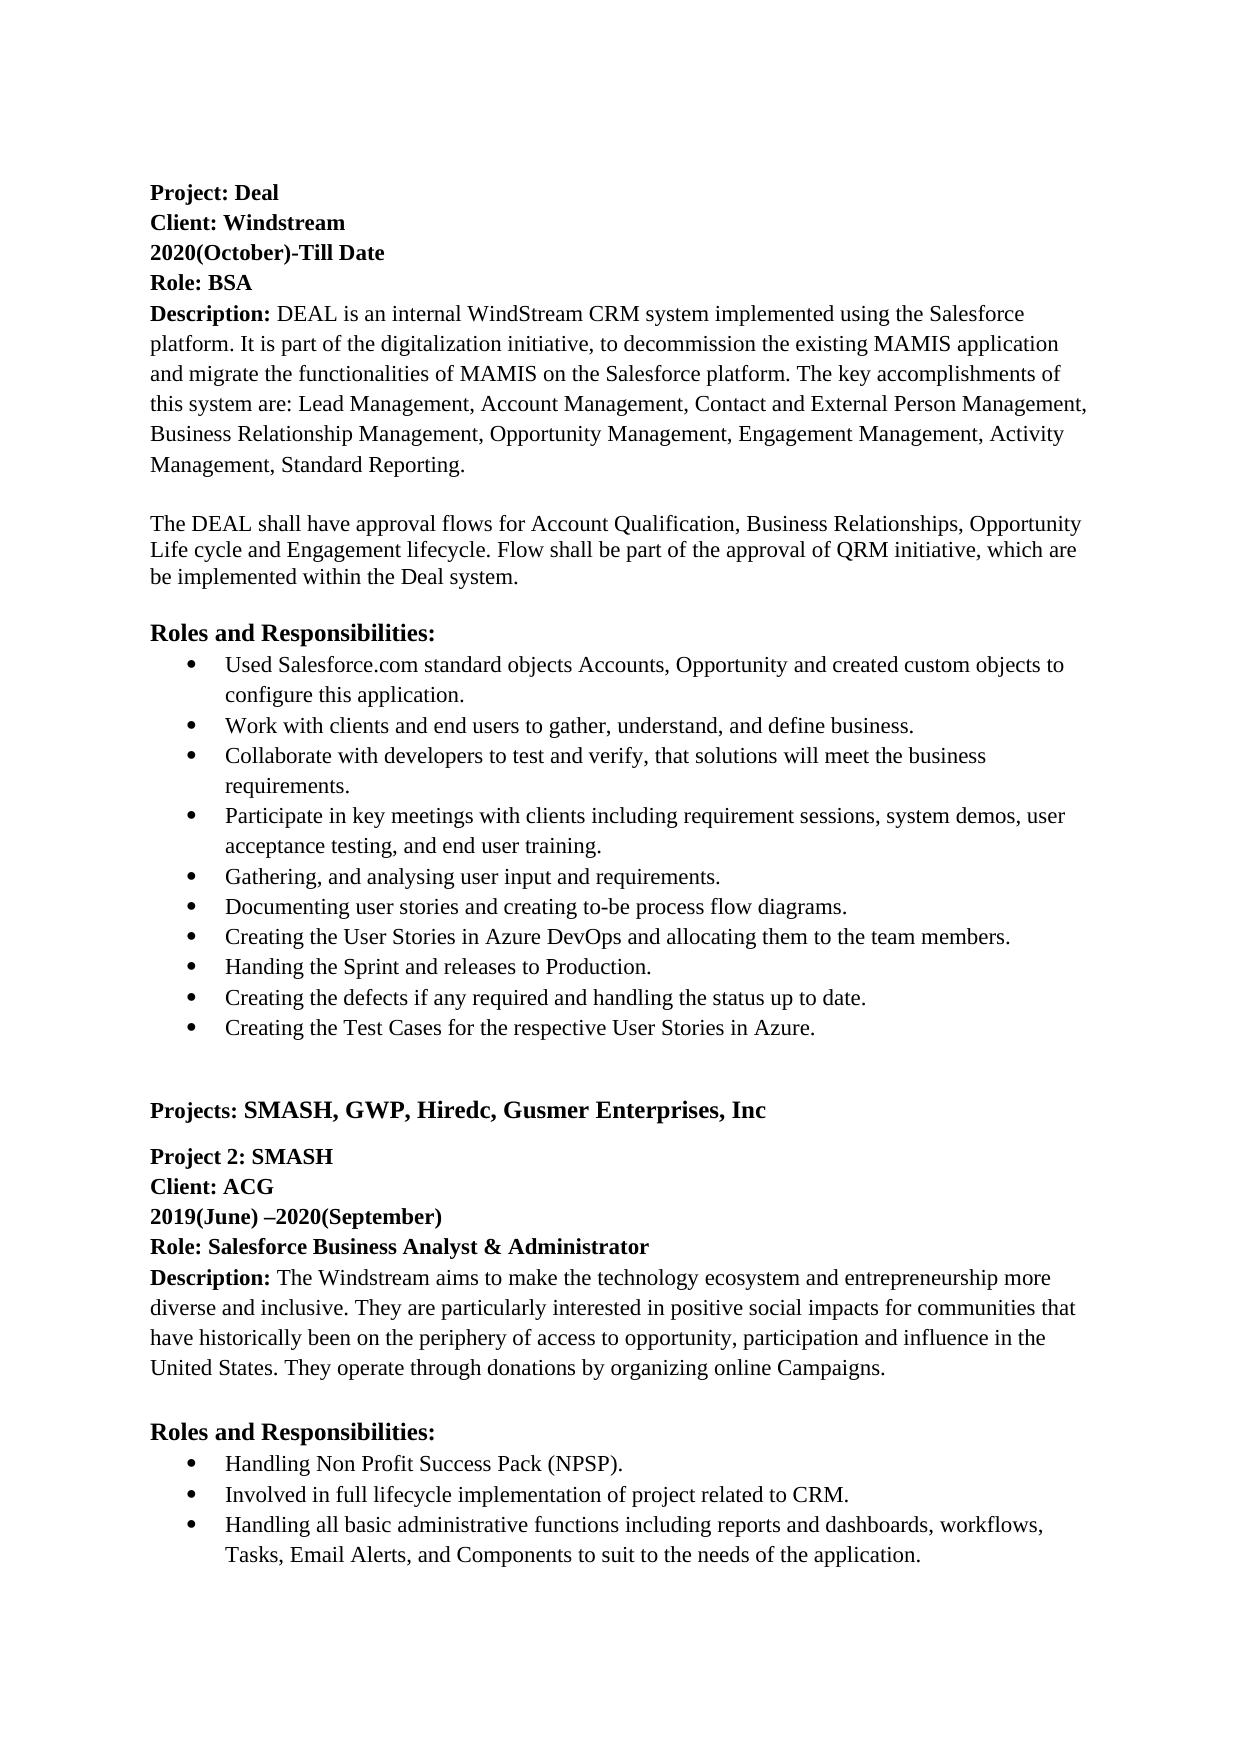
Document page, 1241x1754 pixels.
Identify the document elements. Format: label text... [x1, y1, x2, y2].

text 2019(June) –2020(September) [150, 1203, 1090, 1229]
list Handling Non Profit Success Pack (NPSP). [187, 1450, 1090, 1477]
list Handling all basic administrative functions including reports and dashboards, workflows, Tasks, Email Alerts, and Components to suit to the needs of the application. [187, 1511, 1090, 1567]
text The DEAL shall have approval flows for Account Qualification, Business Relationships, Opportunity Life cycle and Engagement lifecycle. Flow shall be part of the approval of QRM initiative, which are be implemented within the Deal system. [150, 510, 1090, 589]
text Projects: SMASH, GWP, Hiredc, Gusmer Enterprises, Inc [150, 1095, 1090, 1124]
text Roles and Responsibilities: [150, 618, 1090, 647]
text Project 2: SMASH [150, 1143, 1090, 1169]
list Creating the defects if any required and handling the status up to date. [187, 983, 1090, 1010]
list Gathering, and analysing user input and requirements. [187, 863, 1090, 889]
text 2020(October)-Till Date [150, 239, 1090, 266]
list Documenting user stories and creating to-be process flow diagrams. [187, 893, 1090, 919]
text Project: Deal [150, 179, 1090, 205]
list Used Salesforce.com standard objects Accounts, Opportunity and created custom objects to configure this application. [187, 651, 1090, 708]
list Creating the User Stories in Azure DevOps and allocating them to the team members. [187, 923, 1090, 949]
text Role: Salesforce Business Analyst & Administrator [150, 1233, 1090, 1260]
list Work with clients and end users to gather, understand, and define business. [187, 712, 1090, 738]
text Role: BSA [150, 269, 1090, 296]
list Handing the Sprint and releases to Production. [187, 953, 1090, 980]
text Description: DEAL is an internal WindStream CRM system implemented using the Salesforce platform. It is part of the digitalization initiative, to decommission the existing MAMIS application and migrate the functionalities of MAMIS on the Salesforce platform. The key accomplishments of this system are: Lead Management, Account Management, Contact and External Person Management, Business Relationship Management, Opportunity Management, Engagement Management, Activity Management, Standard Reporting. [150, 299, 1090, 477]
list Collaborate with developers to test and verify, that solutions will meet the business requirements. [187, 742, 1090, 798]
list Creating the Test Cases for the respective User Stories in Azure. [187, 1014, 1090, 1040]
text Client: Windstream [150, 209, 1090, 235]
text Client: ACG [150, 1173, 1090, 1199]
list Involved in full lifecycle implementation of project related to CRM. [187, 1481, 1090, 1507]
text Roles and Responsibilities: [150, 1417, 1090, 1446]
text Description: The Windstream aims to make the technology ecosystem and entrepreneurship more diverse and inclusive. They are particularly interested in positive social impacts for communities that have historically been on the periphery of access to opportunity, participation and influence in the United States. They operate through donations by organizing online Campaigns. [150, 1263, 1090, 1381]
list Participate in key meetings with clients including requirement sessions, system demos, user acceptance testing, and end user training. [187, 802, 1090, 859]
